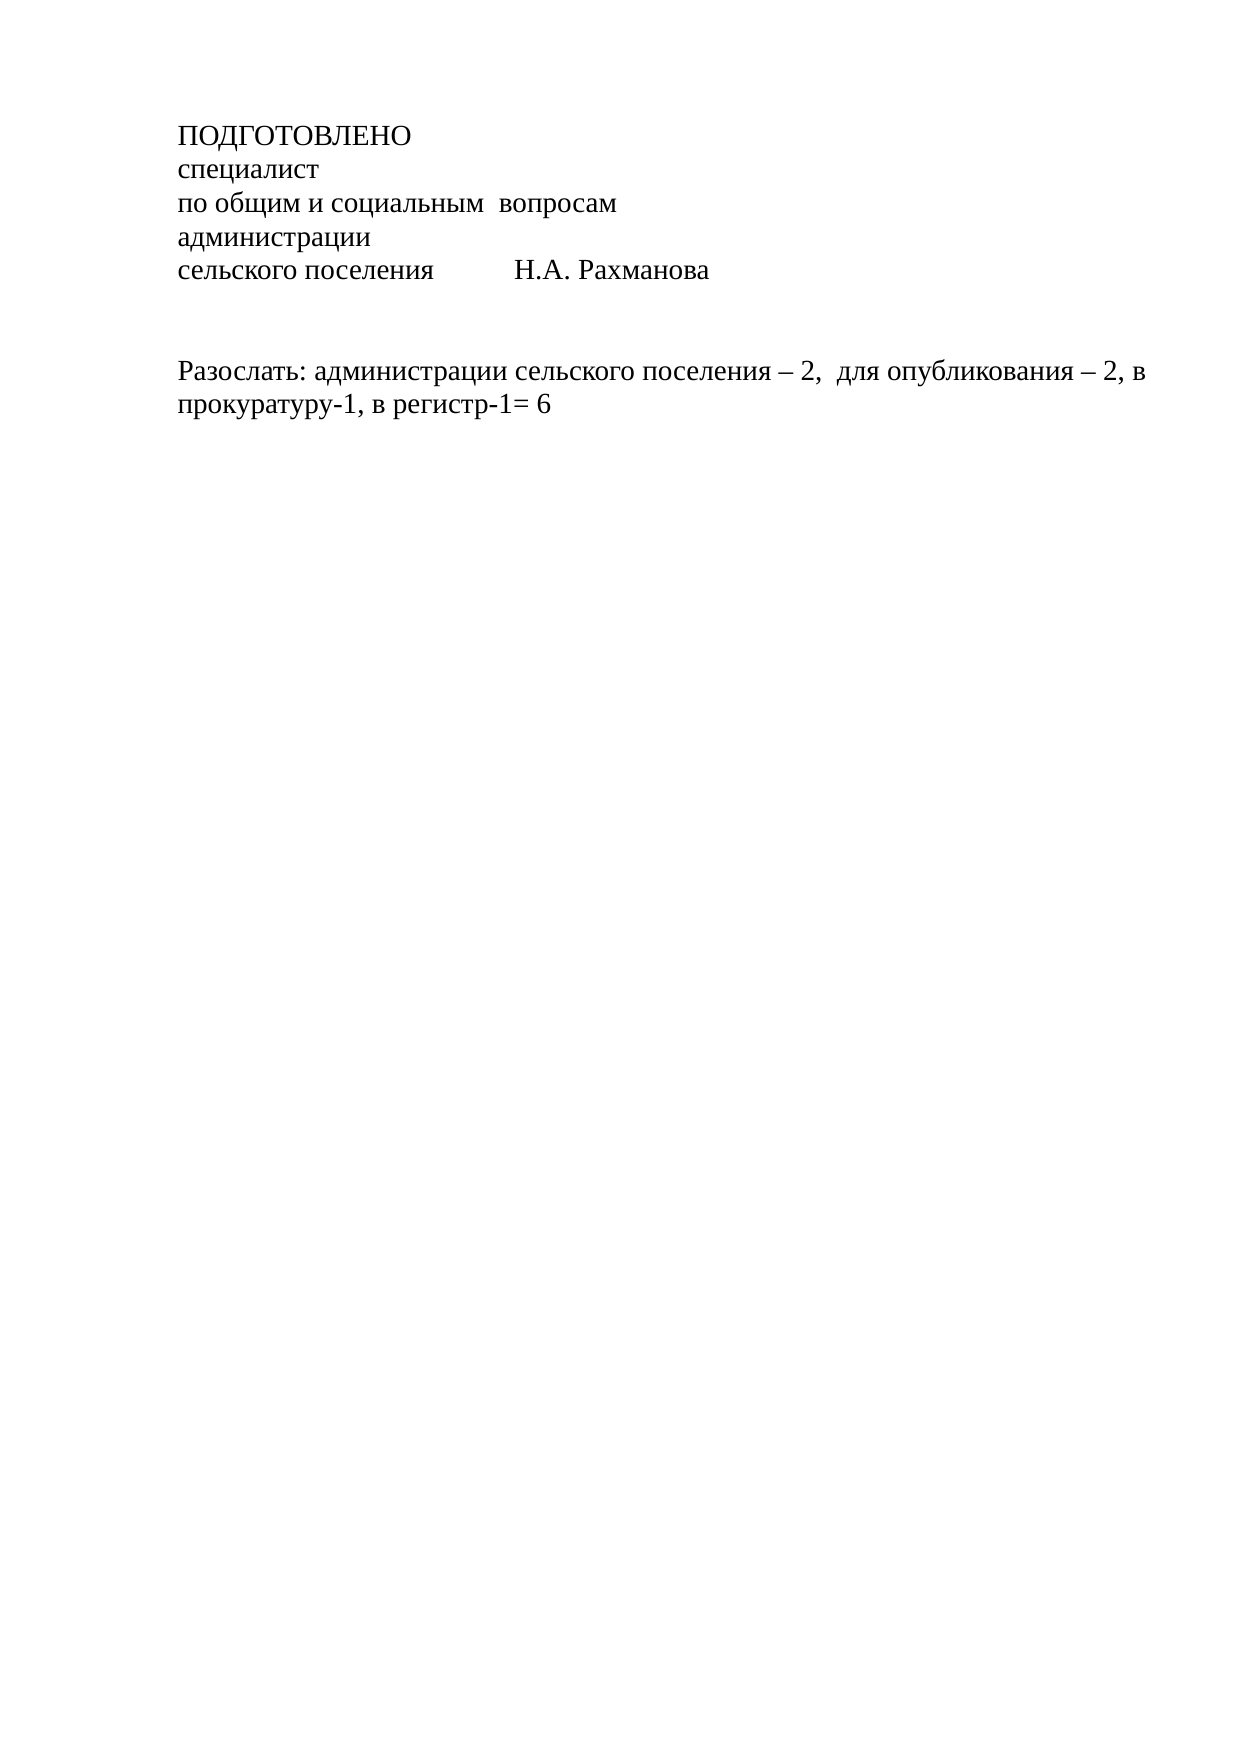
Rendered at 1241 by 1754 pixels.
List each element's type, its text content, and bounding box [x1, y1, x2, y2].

text Разослать: администрации сельского поселения – 2, для опубликования – 2, в прокуратуру-1, в регистр-1= 6 [177, 353, 1152, 420]
text по общим и социальным вопросам [177, 185, 1152, 219]
text ПОДГОТОВЛЕНО [177, 118, 1152, 152]
text специалист [177, 152, 1152, 185]
text сельского поселения Н.А. Рахманова [177, 252, 1152, 286]
text администрации [177, 219, 1152, 252]
